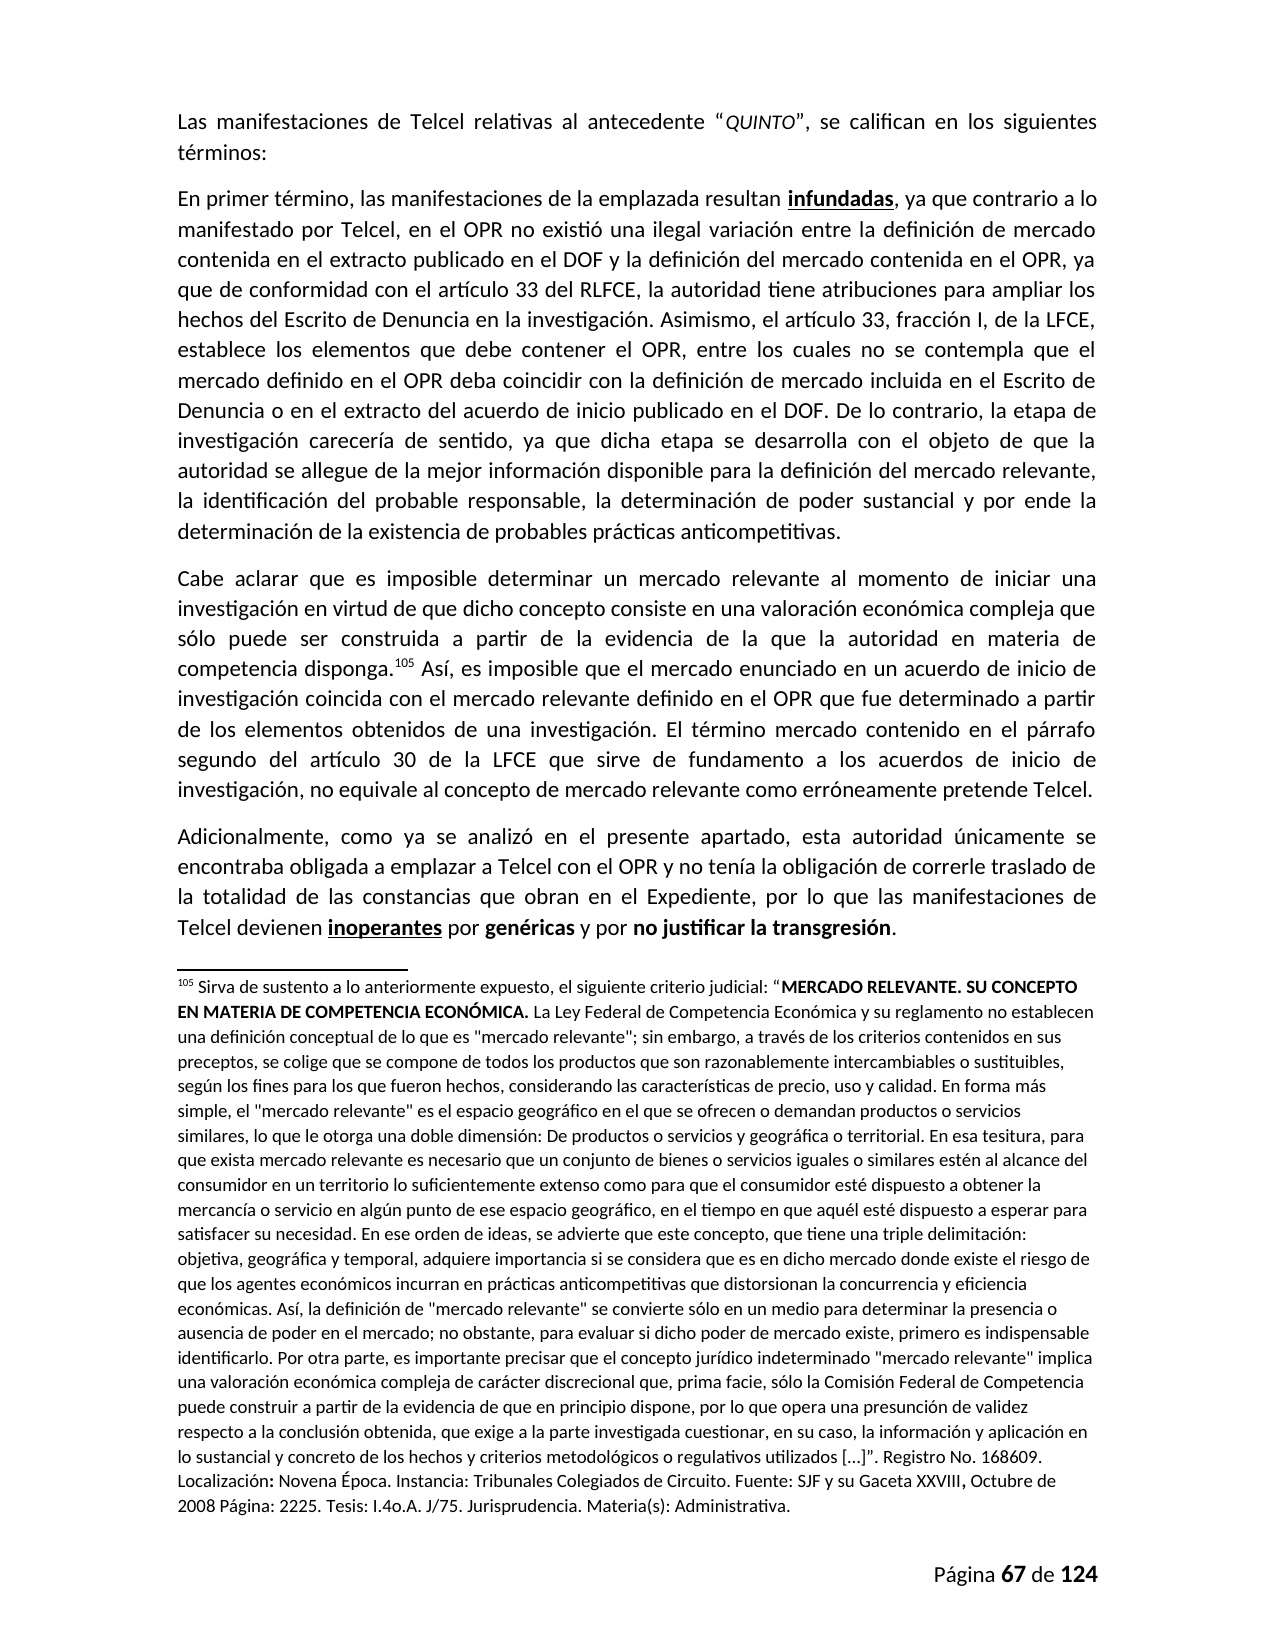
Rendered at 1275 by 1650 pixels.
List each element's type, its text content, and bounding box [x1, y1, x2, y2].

text Las manifestaciones de Telcel relativas al antecedente “QUINTO”, se califican en los siguientes términos: [177, 107, 1098, 166]
text Cabe aclarar que es imposible determinar un mercado relevante al momento de iniciar una investigación en virtud de que dicho concepto consiste en una valoración económica compleja que sólo puede ser construida a partir de la evidencia de la que la autoridad en materia de competencia disponga. Así, es imposible que el mercado enunciado en un acuerdo de inicio de investigación coincida con el mercado relevante definido en el OPR que fue determinado a partir de los elementos obtenidos de una investigación. El término mercado contenido en el párrafo segundo del artículo 30 de la LFCE que sirve de fundamento a los acuerdos de inicio de investigación, no equivale al concepto de mercado relevante como erróneamente pretende Telcel. [177, 564, 1098, 803]
text Adicionalmente, como ya se analizó en el presente apartado, esta autoridad únicamente se encontraba obligada a emplazar a Telcel con el OPR y no tenía la obligación de correrle traslado de la totalidad de las constancias que obran en el Expediente, por lo que las manifestaciones de Telcel devienen inoperantes por genéricas y por no justificar la transgresión. [177, 822, 1098, 941]
text En primer término, las manifestaciones de la emplazada resultan infundadas, ya que contrario a lo manifestado por Telcel, en el OPR no existió una ilegal variación entre la definición de mercado contenida en el extracto publicado en el DOF y la definición del mercado contenida en el OPR, ya que de conformidad con el artículo 33 del RLFCE, la autoridad tiene atribuciones para ampliar los hechos del Escrito de Denuncia en la investigación. Asimismo, el artículo 33, fracción I, de la LFCE, establece los elementos que debe contener el OPR, entre los cuales no se contempla que el mercado definido en el OPR deba coincidir con la definición de mercado incluida en el Escrito de Denuncia o en el extracto del acuerdo de inicio publicado en el DOF. De lo contrario, la etapa de investigación carecería de sentido, ya que dicha etapa se desarrolla con el objeto de que la autoridad se allegue de la mejor información disponible para la definición del mercado relevante, la identificación del probable responsable, la determinación de poder sustancial y por ende la determinación de la existencia de probables prácticas anticompetitivas. [177, 184, 1098, 545]
